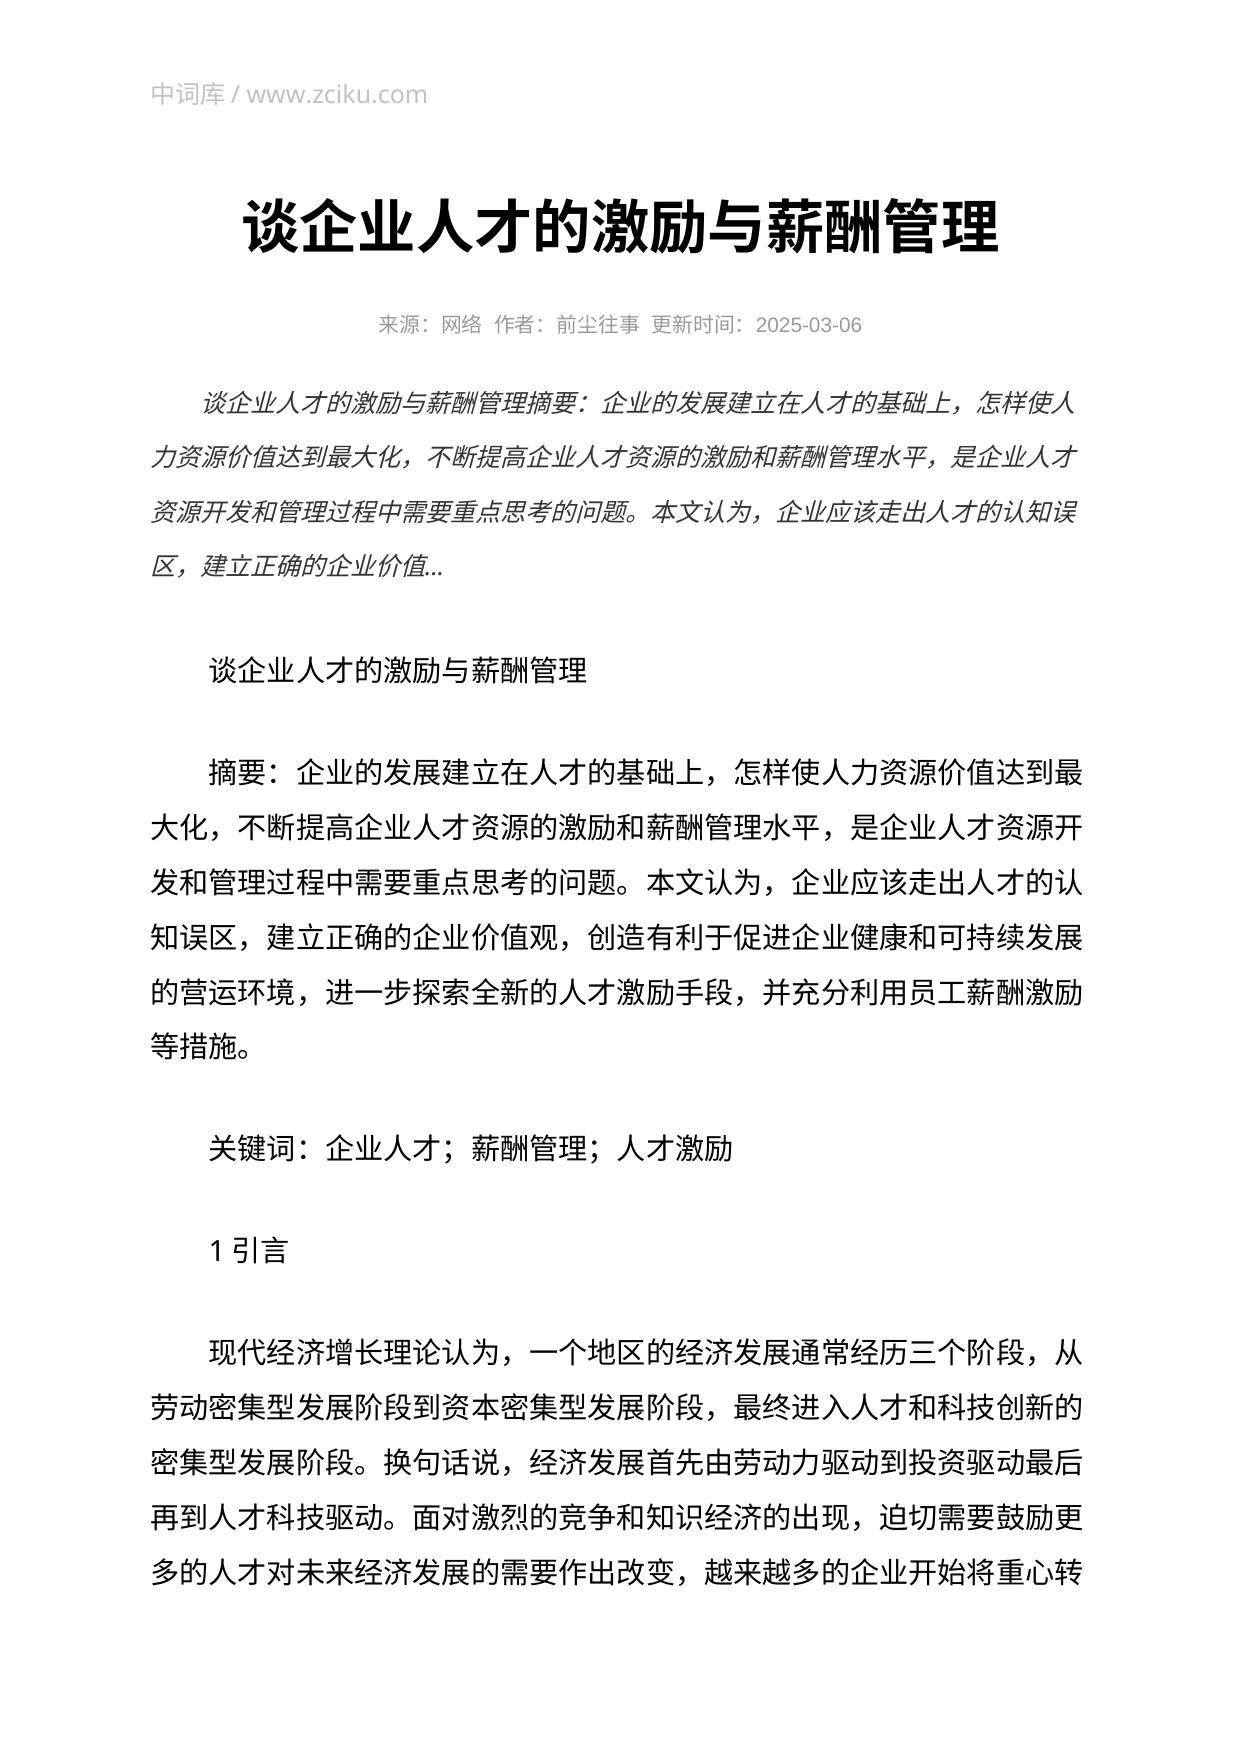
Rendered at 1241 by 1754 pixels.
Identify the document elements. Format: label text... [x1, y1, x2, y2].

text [150, 1329, 1090, 1591]
text 摘要：企业的发展建立在人才的基础上，怎样使人力资源价值达到最大化，不断提高企业人才资源的激励和薪酬管理水平，是企业人才资源开发和管理过程中需要重点思考的问题。本文认为，企业应该走出人才的认知误区，建立正确的企业价值观，创造有利于促进企业健康和可持续发展的营运环境，进一步探索全新的人才激励手段，并充分利用员工薪酬激励等措施。 [150, 749, 1090, 1066]
text 来源：网络 作者：前尘往事 更新时间：2025-03-06 [150, 313, 1090, 337]
text 谈企业人才的激励与薪酬管理 [150, 648, 1090, 690]
text 1引言 [150, 1228, 1090, 1270]
text 关键词：企业人才；薪酬管理；人才激励 [150, 1126, 1090, 1168]
text 谈企业人才的激励与薪酬管理摘要：企业的发展建立在人才的基础上，怎样使人力资源价值达到最大化，不断提高企业人才资源的激励和薪酬管理水平，是企业人才资源开发和管理过程中需要重点思考的问题。本文认为，企业应该走出人才的认知误区，建立正确的企业价值... [150, 383, 1090, 583]
subtitle 谈企业人才的激励与薪酬管理 [150, 181, 1090, 266]
